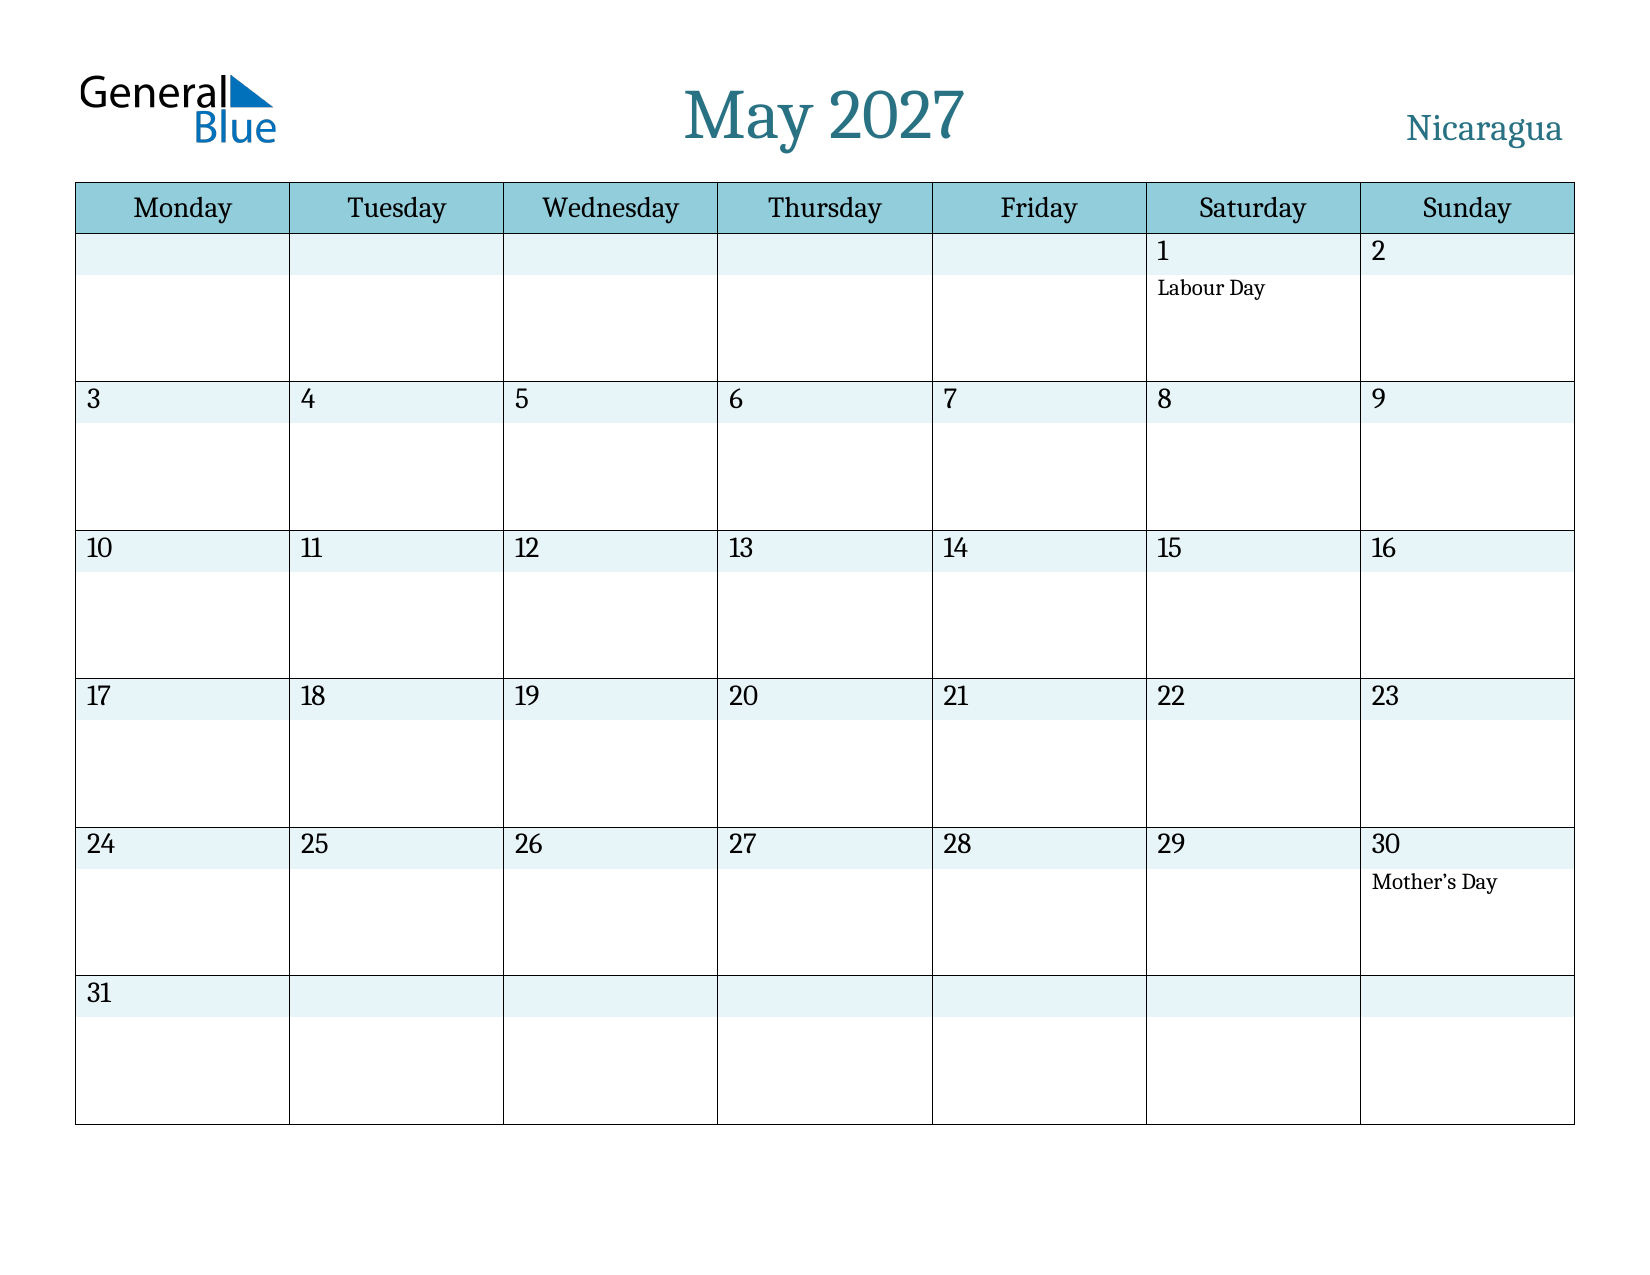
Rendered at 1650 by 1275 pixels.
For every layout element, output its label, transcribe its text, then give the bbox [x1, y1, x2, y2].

table_cell [718, 976, 932, 1017]
table_cell 19 [504, 679, 717, 720]
table_cell 5 [504, 382, 717, 423]
table_cell [76, 720, 289, 827]
table_cell [933, 275, 1146, 381]
table_cell 23 [1361, 679, 1574, 720]
table_cell Monday [76, 183, 289, 233]
table_cell [504, 869, 717, 975]
table_cell [933, 720, 1146, 827]
table_cell [1361, 720, 1574, 827]
table_cell 30 [1361, 828, 1574, 869]
table_cell 12 [504, 531, 717, 572]
table_cell [76, 869, 289, 975]
table_cell 27 [718, 828, 932, 869]
table_cell [290, 976, 503, 1017]
table_cell [933, 423, 1146, 530]
table_cell [1361, 275, 1574, 381]
table_cell [1147, 869, 1360, 975]
table_cell [76, 423, 289, 530]
table_cell 2 [1361, 234, 1574, 275]
table_cell 28 [933, 828, 1146, 869]
table_cell Thursday [718, 183, 932, 233]
table_cell [76, 1017, 289, 1123]
table_cell [1147, 423, 1360, 530]
table_cell 14 [933, 531, 1146, 572]
table_header [76, 75, 503, 182]
table_cell [718, 275, 932, 381]
table_cell 26 [504, 828, 717, 869]
table_cell [290, 572, 503, 678]
table_cell Sunday [1361, 183, 1574, 233]
table_cell [504, 1017, 717, 1123]
table_cell [1361, 423, 1574, 530]
table_cell [504, 423, 717, 530]
table_cell Saturday [1147, 183, 1360, 233]
table_cell 29 [1147, 828, 1360, 869]
table_cell [290, 869, 503, 975]
table_cell 9 [1361, 382, 1574, 423]
table_cell Friday [933, 183, 1146, 233]
table_cell [76, 234, 289, 275]
picture [80, 75, 276, 143]
table_cell [504, 976, 717, 1017]
table_cell [933, 572, 1146, 678]
table_cell 25 [290, 828, 503, 869]
table_cell [718, 572, 932, 678]
table_cell [718, 1017, 932, 1123]
table_cell [504, 275, 717, 381]
table_cell [504, 234, 717, 275]
table_cell [933, 869, 1146, 975]
table_cell [504, 572, 717, 678]
table_cell 15 [1147, 531, 1360, 572]
table_header May 2027 [504, 75, 1146, 182]
table_cell [290, 234, 503, 275]
table_cell Wednesday [504, 183, 717, 233]
table_cell Tuesday [290, 183, 503, 233]
table_cell [1147, 572, 1360, 678]
table_cell 21 [933, 679, 1146, 720]
table_cell [1147, 1017, 1360, 1123]
table_cell [290, 720, 503, 827]
table_cell 3 [76, 382, 289, 423]
table_cell 4 [290, 382, 503, 423]
table_cell 13 [718, 531, 932, 572]
table_cell [76, 572, 289, 678]
table_cell 24 [76, 828, 289, 869]
table_cell [933, 1017, 1146, 1123]
table_cell 6 [718, 382, 932, 423]
table_cell 31 [76, 976, 289, 1017]
table_cell [290, 275, 503, 381]
table_cell [718, 720, 932, 827]
table_cell [76, 275, 289, 381]
table_cell [1147, 976, 1360, 1017]
table_cell 10 [76, 531, 289, 572]
table_cell [290, 423, 503, 530]
table_cell 20 [718, 679, 932, 720]
table_cell [1147, 720, 1360, 827]
table_cell [718, 869, 932, 975]
table_cell [1361, 572, 1574, 678]
table_cell [718, 234, 932, 275]
table_header Nicaragua [1146, 75, 1574, 182]
table_cell [1361, 976, 1574, 1017]
table_cell 7 [933, 382, 1146, 423]
table_cell 1 [1147, 234, 1360, 275]
table_cell Labour Day [1147, 275, 1360, 381]
table_cell [504, 720, 717, 827]
table_cell 11 [290, 531, 503, 572]
table_cell 8 [1147, 382, 1360, 423]
table_cell [933, 234, 1146, 275]
table_cell [718, 423, 932, 530]
table_cell 16 [1361, 531, 1574, 572]
table_cell [1361, 1017, 1574, 1123]
table_cell 17 [76, 679, 289, 720]
table_cell [290, 1017, 503, 1123]
table_cell Mother’s Day [1361, 869, 1574, 975]
table_cell [933, 976, 1146, 1017]
table_cell 22 [1147, 679, 1360, 720]
table_cell 18 [290, 679, 503, 720]
